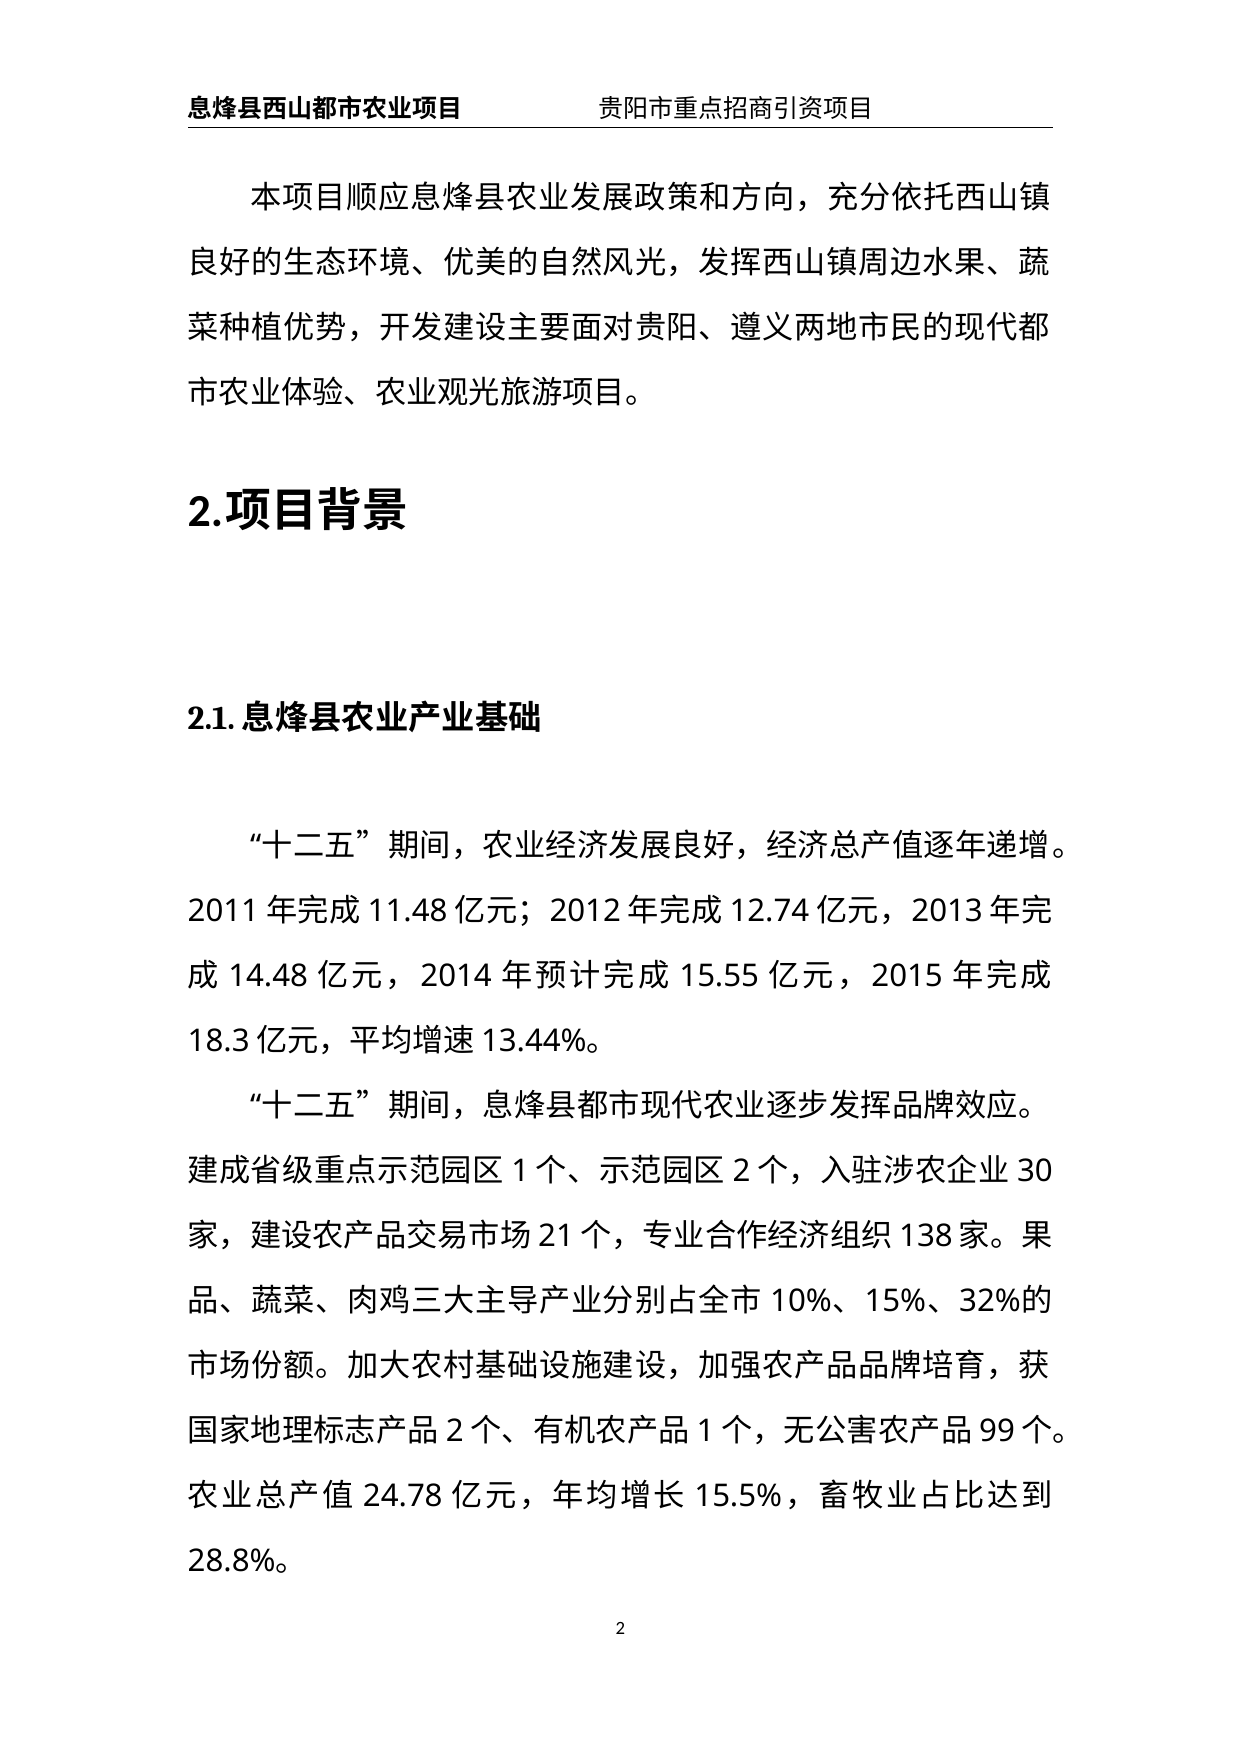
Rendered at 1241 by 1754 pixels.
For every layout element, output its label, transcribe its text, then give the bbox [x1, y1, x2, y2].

text “十二五”期间，农业经济发展良好，经济总产值逐年递增。2011年完成11.48亿元；2012年完成12.74亿元，2013年完成14.48亿元，2014年预计完成15.55亿元，2015年完成18.3亿元，平均增速13.44%。 [187, 810, 1053, 1070]
subtitle 息烽县农业产业基础 [187, 683, 1053, 748]
text 本项目顺应息烽县农业发展政策和方向，充分依托西山镇良好的生态环境、优美的自然风光，发挥西山镇周边水果、蔬菜种植优势，开发建设主要面对贵阳、遵义两地市民的现代都市农业体验、农业观光旅游项目。 [187, 162, 1053, 422]
text “十二五”期间，息烽县都市现代农业逐步发挥品牌效应。建成省级重点示范园区1个、示范园区2个，入驻涉农企业30家，建设农产品交易市场21个，专业合作经济组织138家。果品、蔬菜、肉鸡三大主导产业分别占全市10%、15%、32%的市场份额。加大农村基础设施建设，加强农产品品牌培育，获国家地理标志产品2个、有机农产品1个，无公害农产品99个。农业总产值24.78亿元，年均增长15.5%，畜牧业占比达到28.8%。 [187, 1070, 1053, 1590]
subtitle 项目背景 [187, 457, 1053, 555]
